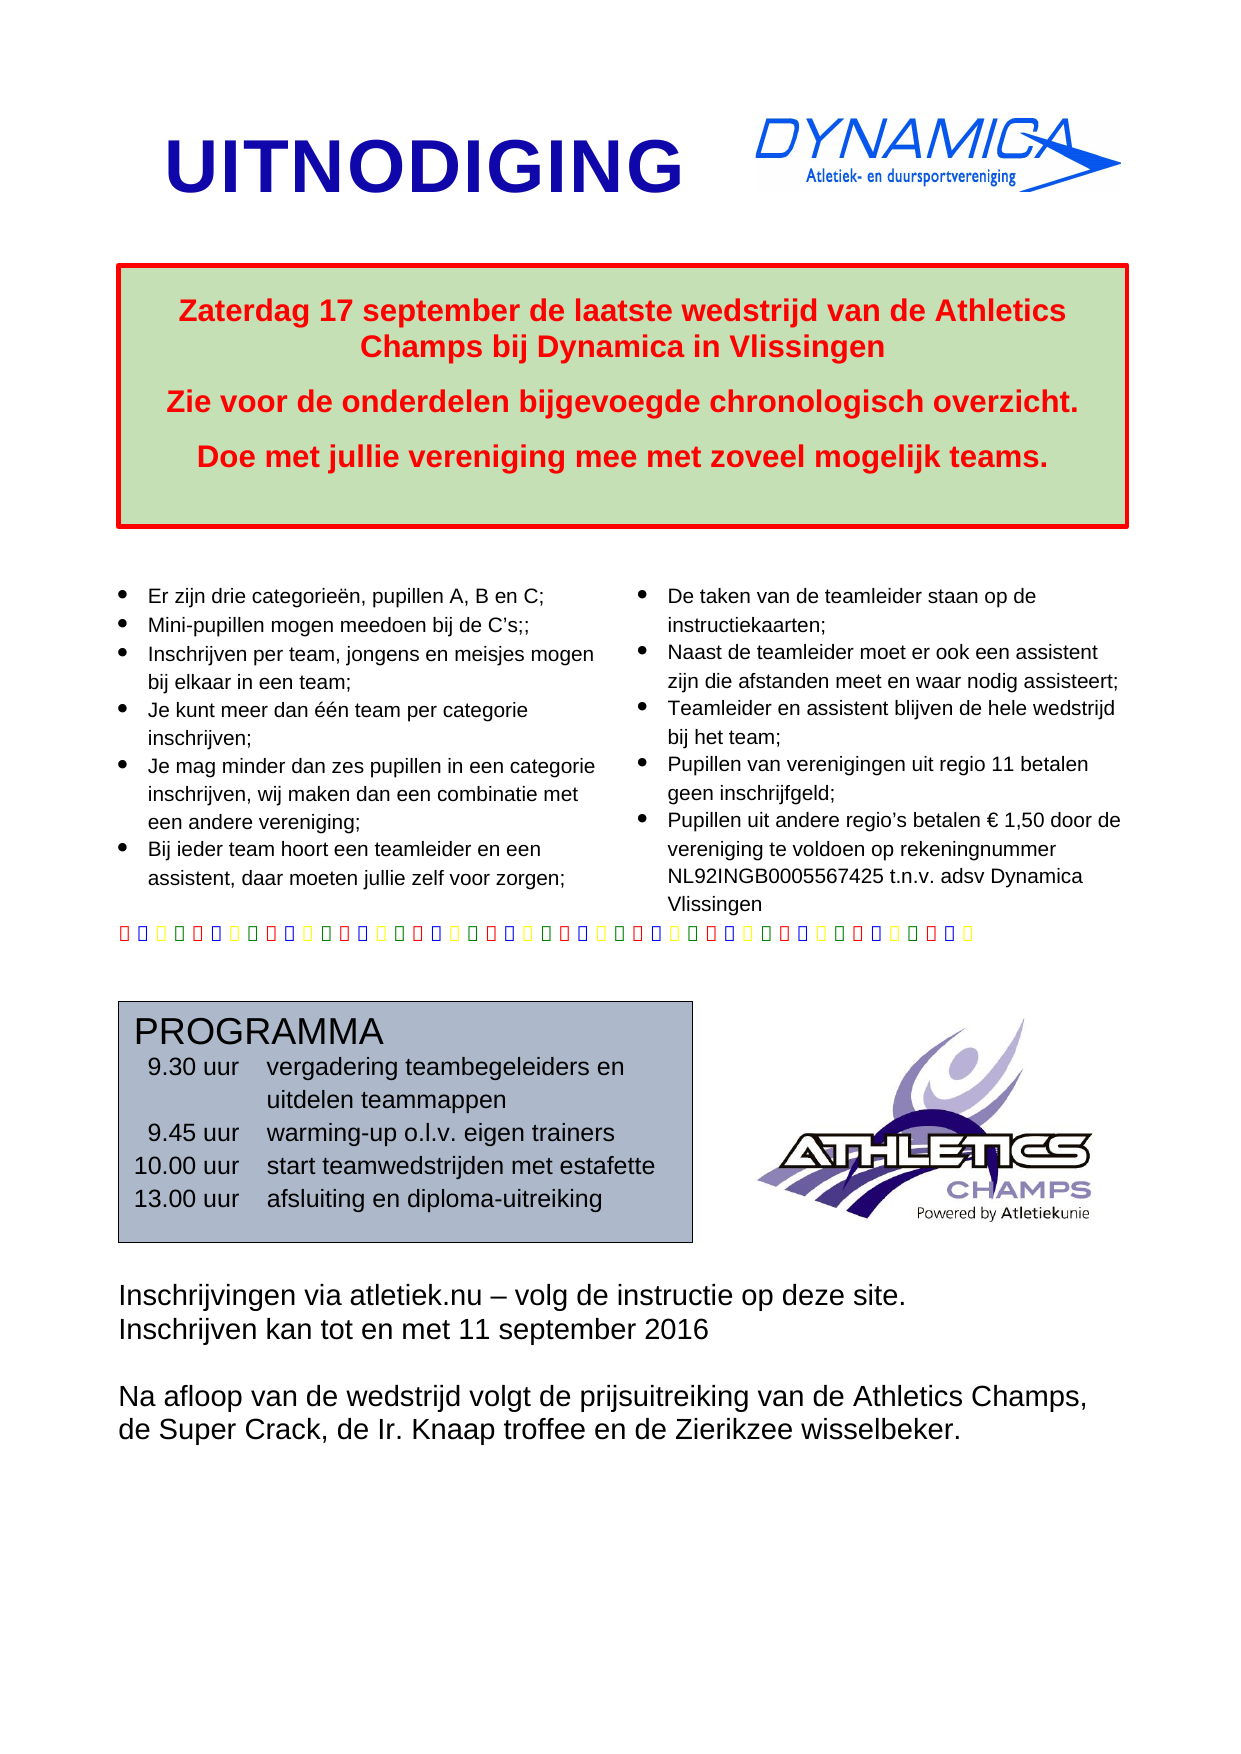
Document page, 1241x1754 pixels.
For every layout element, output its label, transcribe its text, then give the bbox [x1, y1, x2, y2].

text Inschrijven kan tot en met 11 september 2016 [118, 1312, 1122, 1345]
list Je kunt meer dan één team per categorie inschrijven; [118, 697, 602, 750]
list Er zijn drie categorieën, pupillen A, B en C; [118, 584, 602, 609]
list Bij ieder team hoort een teamleider en een assistent, daar moeten jullie zelf voor zorgen; [118, 837, 602, 889]
list Teamleider en assistent blijven de hele wedstrijd bij het team; [638, 696, 1122, 748]
list Pupillen van verenigingen uit regio 11 betalen geen inschrijfgeld; [638, 752, 1122, 804]
list Mini-pupillen mogen meedoen bij de C’s;; [118, 613, 602, 638]
list De taken van de teamleider staan op de instructiekaarten; [638, 584, 1122, 636]
text                                                [118, 919, 1122, 947]
picture [755, 118, 1121, 192]
picture [744, 1002, 1103, 1243]
list Je mag minder dan zes pupillen in een categorie inschrijven, wij maken dan een combinatie met een andere vereniging; [118, 753, 602, 833]
list Inschrijven per team, jongens en meisjes mogen bij elkaar in een team; [118, 641, 602, 694]
list Pupillen uit andere regio’s betalen € 1,50 door de vereniging te voldoen op rekeningnummer NL92INGB0005567425 t.n.v. adsv Dynamica Vlissingen [638, 808, 1122, 916]
text Na afloop van de wedstrijd volgt de prijsuitreiking van de Athletics Champs, de Super Crack, de Ir. Knaap troffee en de Zierikzee wisselbeker. [118, 1379, 1122, 1446]
list Naast de teamleider moet er ook een assistent zijn die afstanden meet en waar nodig assisteert; [638, 640, 1122, 692]
